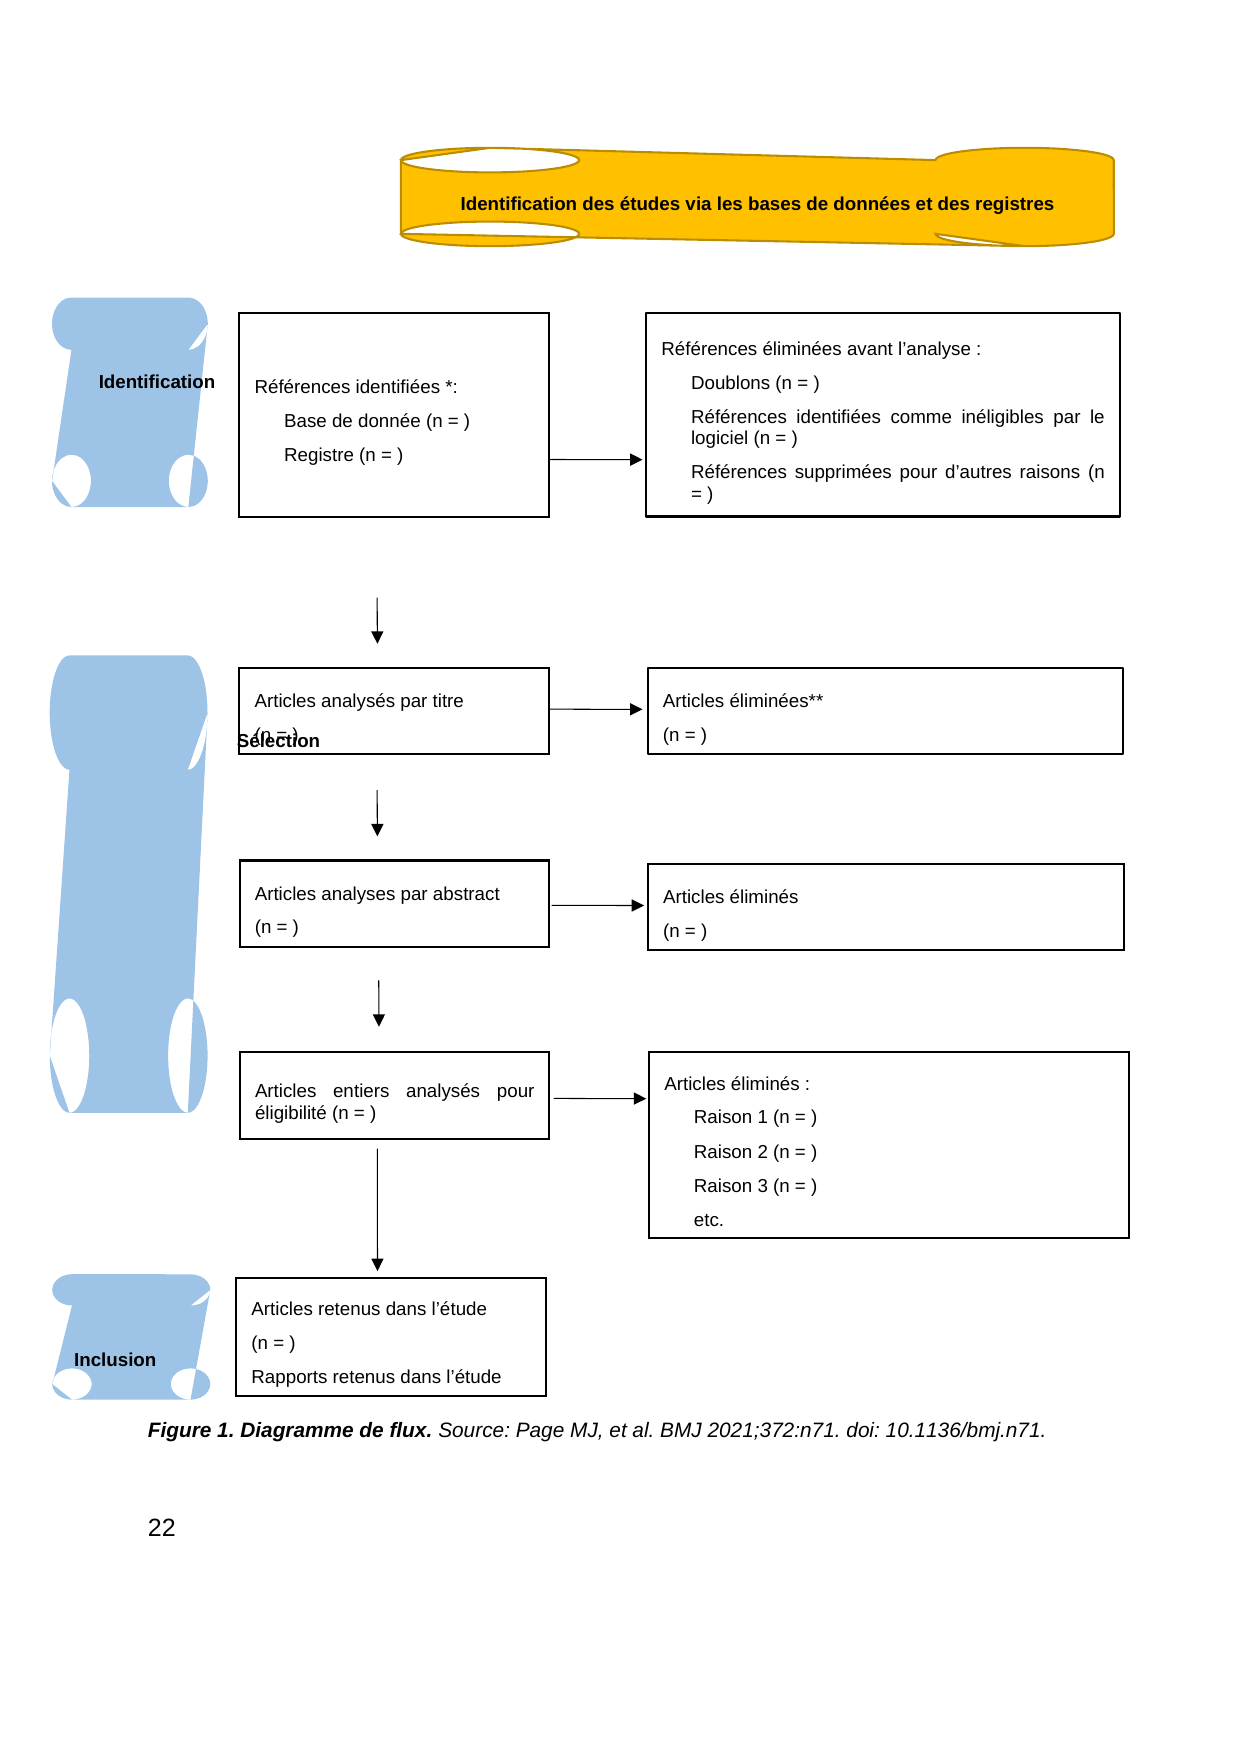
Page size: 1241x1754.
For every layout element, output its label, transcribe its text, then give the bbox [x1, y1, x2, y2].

text Figure 1. Diagramme de flux. Source: Page MJ, et al. BMJ 2021;372:n71. doi: 10.1136/bmj.n71. [148, 1418, 1093, 1442]
